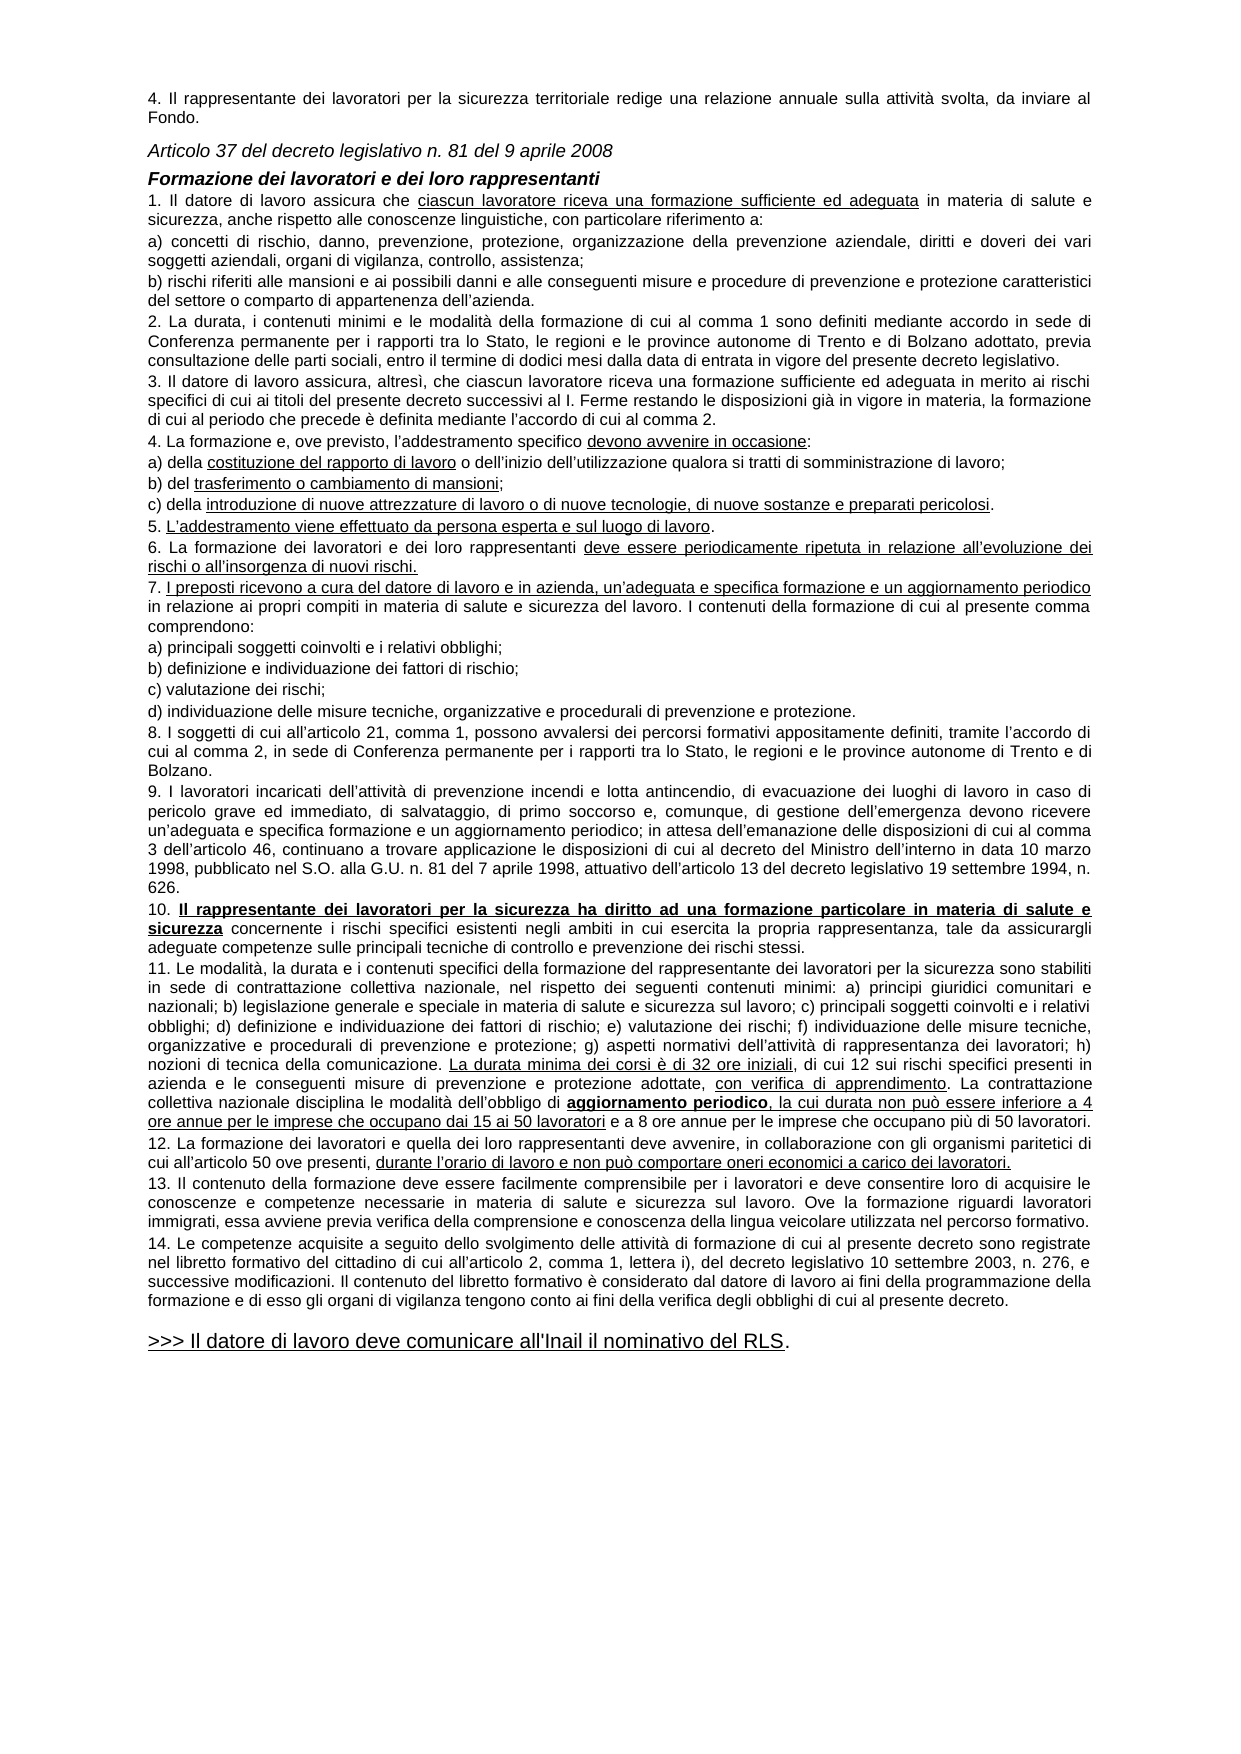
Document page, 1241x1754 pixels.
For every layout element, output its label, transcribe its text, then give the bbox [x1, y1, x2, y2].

text b) definizione e individuazione dei fattori di rischio; [148, 659, 1092, 678]
text 10. Il rappresentante dei lavoratori per la sicurezza ha diritto ad una formazione particolare in materia di salute e sicurezza concernente i rischi specifici esistenti negli ambiti in cui esercita la propria rappresentanza, tale da assicurargli adeguate competenze sulle principali tecniche di controllo e prevenzione dei rischi stessi. [148, 899, 1092, 957]
text 5. L’addestramento viene effettuato da persona esperta e sul luogo di lavoro. [148, 516, 1092, 536]
text b) del trasferimento o cambiamento di mansioni; [148, 474, 1092, 493]
text Articolo 37 del decreto legislativo n. 81 del 9 aprile 2008 [148, 139, 1092, 161]
text b) rischi riferiti alle mansioni e ai possibili danni e alle conseguenti misure e procedure di prevenzione e protezione caratteristici del settore o comparto di appartenenza dell’azienda. [148, 272, 1092, 310]
text 1. Il datore di lavoro assicura che ciascun lavoratore riceva una formazione sufficiente ed adeguata in materia di salute e sicurezza, anche rispetto alle conoscenze linguistiche, con particolare riferimento a: [148, 191, 1092, 229]
text c) valutazione dei rischi; [148, 680, 1092, 699]
text a) della costituzione del rapporto di lavoro o dell’inizio dell’utilizzazione qualora si tratti di somministrazione di lavoro; [148, 453, 1092, 472]
text c) della introduzione di nuove attrezzature di lavoro o di nuove tecnologie, di nuove sostanze e preparati pericolosi. [148, 495, 1092, 514]
text 3. Il datore di lavoro assicura, altresì, che ciascun lavoratore riceva una formazione sufficiente ed adeguata in merito ai rischi specifici di cui ai titoli del presente decreto successivi al I. Ferme restando le disposizioni già in vigore in materia, la formazione di cui al periodo che precede è definita mediante l’accordo di cui al comma 2. [148, 372, 1092, 429]
text 4. La formazione e, ove previsto, l’addestramento specifico devono avvenire in occasione: [148, 431, 1092, 451]
text 6. La formazione dei lavoratori e dei loro rappresentanti deve essere periodicamente ripetuta in relazione all’evoluzione dei rischi o all’insorgenza di nuovi rischi. [148, 538, 1092, 576]
text >>> Il datore di lavoro deve comunicare all'Inail il nominativo del RLS. [148, 1329, 1092, 1353]
text a) concetti di rischio, danno, prevenzione, protezione, organizzazione della prevenzione aziendale, diritti e doveri dei vari soggetti aziendali, organi di vigilanza, controllo, assistenza; [148, 231, 1092, 270]
text 13. Il contenuto della formazione deve essere facilmente comprensibile per i lavoratori e deve consentire loro di acquisire le conoscenze e competenze necessarie in materia di salute e sicurezza sul lavoro. Ove la formazione riguardi lavoratori immigrati, essa avviene previa verifica della comprensione e conoscenza della lingua veicolare utilizzata nel percorso formativo. [148, 1174, 1092, 1231]
text 8. I soggetti di cui all’articolo 21, comma 1, possono avvalersi dei percorsi formativi appositamente definiti, tramite l’accordo di cui al comma 2, in sede di Conferenza permanente per i rapporti tra lo Stato, le regioni e le province autonome di Trento e di Bolzano. [148, 723, 1092, 780]
text Formazione dei lavoratori e dei loro rappresentanti [148, 167, 1092, 189]
text 4. Il rappresentante dei lavoratori per la sicurezza territoriale redige una relazione annuale sulla attività svolta, da inviare al Fondo. [148, 89, 1092, 127]
text 12. La formazione dei lavoratori e quella dei loro rappresentanti deve avvenire, in collaborazione con gli organismi paritetici di cui all’articolo 50 ove presenti, durante l’orario di lavoro e non può comportare oneri economici a carico dei lavoratori. [148, 1133, 1092, 1172]
text a) principali soggetti coinvolti e i relativi obblighi; [148, 638, 1092, 657]
text 7. I preposti ricevono a cura del datore di lavoro e in azienda, un’adeguata e specifica formazione e un aggiornamento periodico in relazione ai propri compiti in materia di salute e sicurezza del lavoro. I contenuti della formazione di cui al presente comma comprendono: [148, 578, 1092, 636]
text 11. Le modalità, la durata e i contenuti specifici della formazione del rappresentante dei lavoratori per la sicurezza sono stabiliti in sede di contrattazione collettiva nazionale, nel rispetto dei seguenti contenuti minimi: a) principi giuridici comunitari e nazionali; b) legislazione generale e speciale in materia di salute e sicurezza sul lavoro; c) principali soggetti coinvolti e i relativi obblighi; d) definizione e individuazione dei fattori di rischio; e) valutazione dei rischi; f) individuazione delle misure tecniche, organizzative e procedurali di prevenzione e protezione; g) aspetti normativi dell’attività di rappresentanza dei lavoratori; h) nozioni di tecnica della comunicazione. La durata minima dei corsi è di 32 ore iniziali, di cui 12 sui rischi specifici presenti in azienda e le conseguenti misure di prevenzione e protezione adottate, con verifica di apprendimento. La contrattazione collettiva nazionale disciplina le modalità dell’obbligo di aggiornamento periodico, la cui durata non può essere inferiore a 4 ore annue per le imprese che occupano dai 15 ai 50 lavoratori e a 8 ore annue per le imprese che occupano più di 50 lavoratori. [148, 959, 1092, 1131]
text 2. La durata, i contenuti minimi e le modalità della formazione di cui al comma 1 sono definiti mediante accordo in sede di Conferenza permanente per i rapporti tra lo Stato, le regioni e le province autonome di Trento e di Bolzano adottato, previa consultazione delle parti sociali, entro il termine di dodici mesi dalla data di entrata in vigore del presente decreto legislativo. [148, 312, 1092, 370]
text 14. Le competenze acquisite a seguito dello svolgimento delle attività di formazione di cui al presente decreto sono registrate nel libretto formativo del cittadino di cui all’articolo 2, comma 1, lettera i), del decreto legislativo 10 settembre 2003, n. 276, e successive modificazioni. Il contenuto del libretto formativo è considerato dal datore di lavoro ai fini della programmazione della formazione e di esso gli organi di vigilanza tengono conto ai fini della verifica degli obblighi di cui al presente decreto. [148, 1233, 1092, 1310]
text d) individuazione delle misure tecniche, organizzative e procedurali di prevenzione e protezione. [148, 701, 1092, 721]
text 9. I lavoratori incaricati dell’attività di prevenzione incendi e lotta antincendio, di evacuazione dei luoghi di lavoro in caso di pericolo grave ed immediato, di salvataggio, di primo soccorso e, comunque, di gestione dell’emergenza devono ricevere un’adeguata e specifica formazione e un aggiornamento periodico; in attesa dell’emanazione delle disposizioni di cui al comma 3 dell’articolo 46, continuano a trovare applicazione le disposizioni di cui al decreto del Ministro dell’interno in data 10 marzo 1998, pubblicato nel S.O. alla G.U. n. 81 del 7 aprile 1998, attuativo dell’articolo 13 del decreto legislativo 19 settembre 1994, n. 626. [148, 782, 1092, 897]
